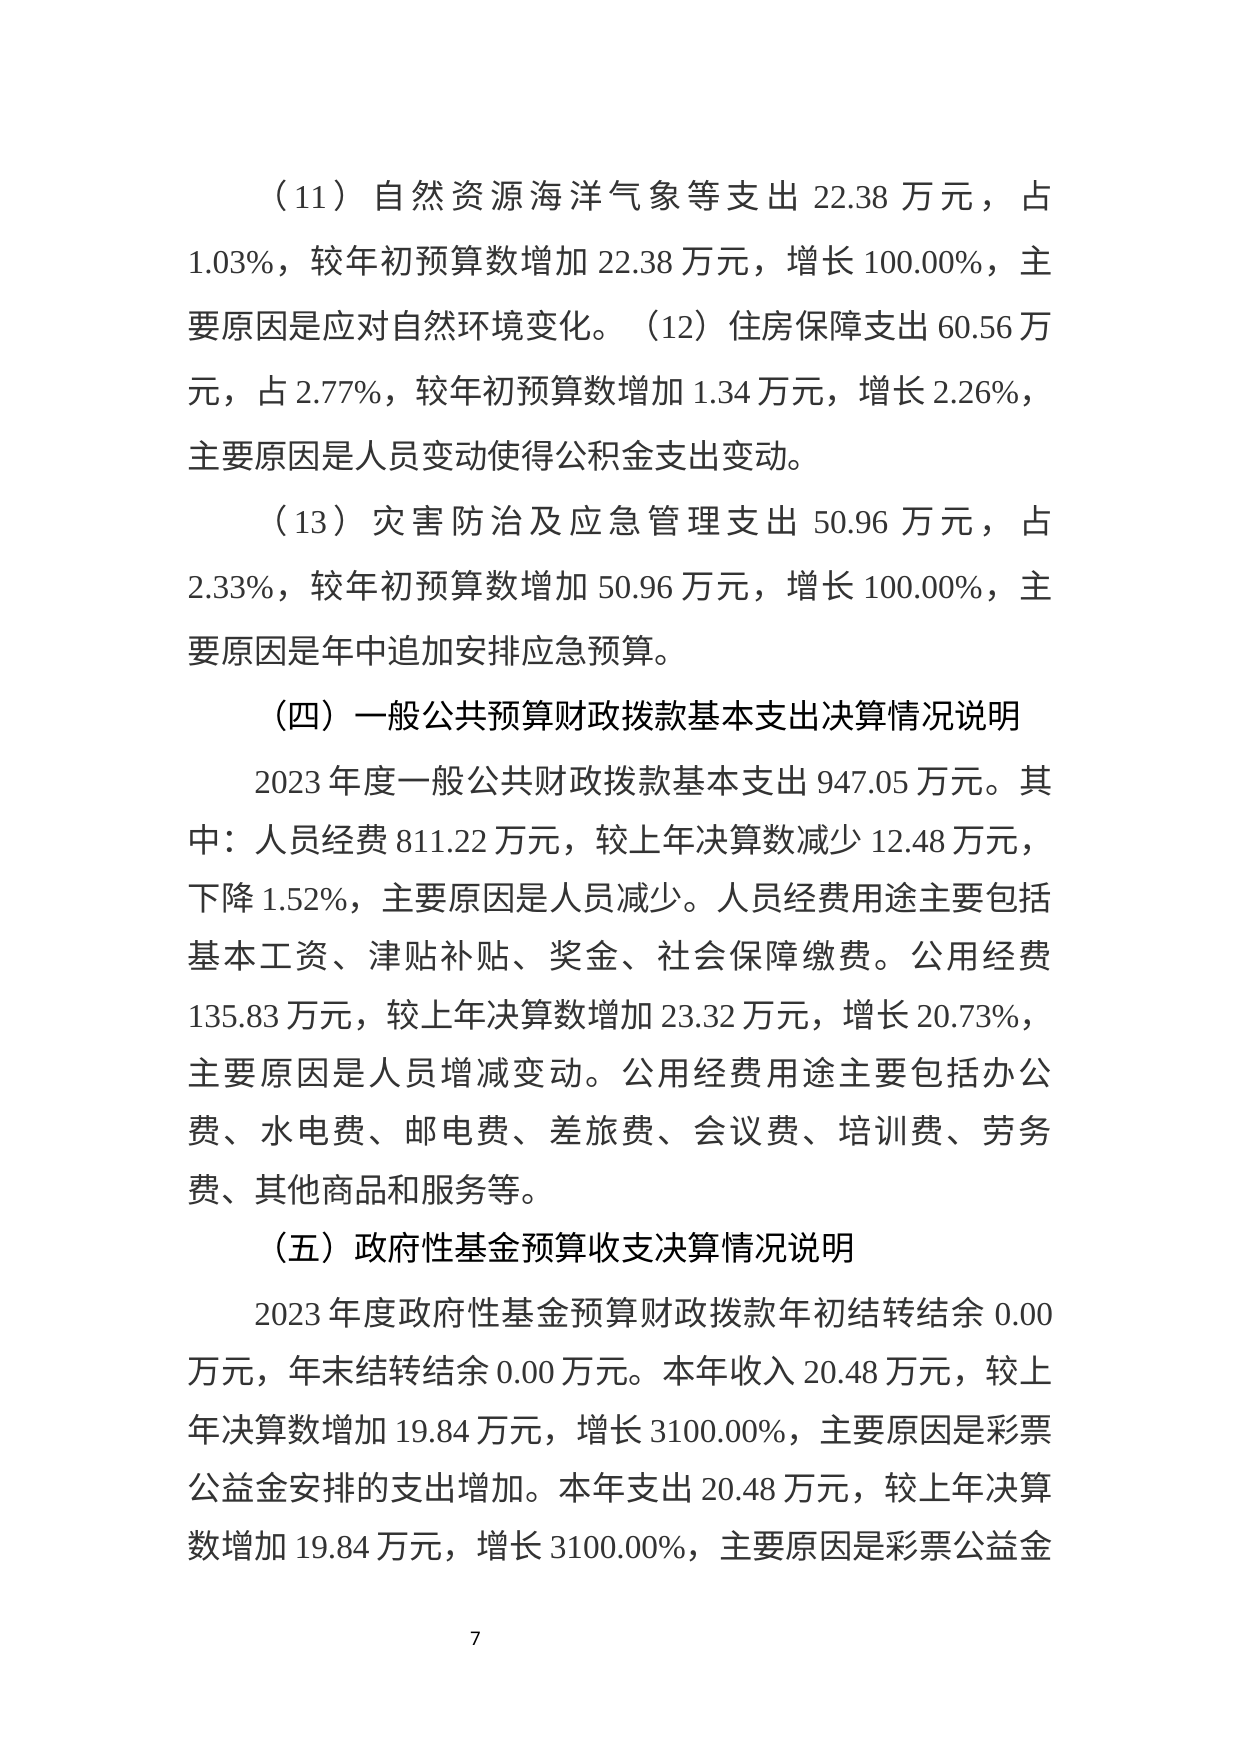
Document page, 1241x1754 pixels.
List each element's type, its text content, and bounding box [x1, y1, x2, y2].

text （五）政府性基金预算收支决算情况说明 [187, 1214, 1053, 1279]
text （11）自然资源海洋气象等支出22.38万元，占1.03%，较年初预算数增加22.38万元，增长100.00%，主要原因是应对自然环境变化。（12）住房保障支出60.56万元，占2.77%，较年初预算数增加1.34万元，增长2.26%，主要原因是人员变动使得公积金支出变动。 [187, 162, 1053, 487]
text 2023年度一般公共财政拨款基本支出947.05万元。其中：人员经费811.22万元，较上年决算数减少12.48万元，下降1.52%，主要原因是人员减少。人员经费用途主要包括基本工资、津贴补贴、奖金、社会保障缴费。公用经费135.83万元，较上年决算数增加23.32万元，增长20.73%，主要原因是人员增减变动。公用经费用途主要包括办公费、水电费、邮电费、差旅费、会议费、培训费、劳务费、其他商品和服务等。 [187, 747, 1053, 1214]
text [187, 1279, 1053, 1570]
text （四）一般公共预算财政拨款基本支出决算情况说明 [187, 682, 1053, 747]
text （13）灾害防治及应急管理支出50.96万元，占2.33%，较年初预算数增加50.96万元，增长100.00%，主要原因是年中追加安排应急预算。 [187, 487, 1053, 682]
